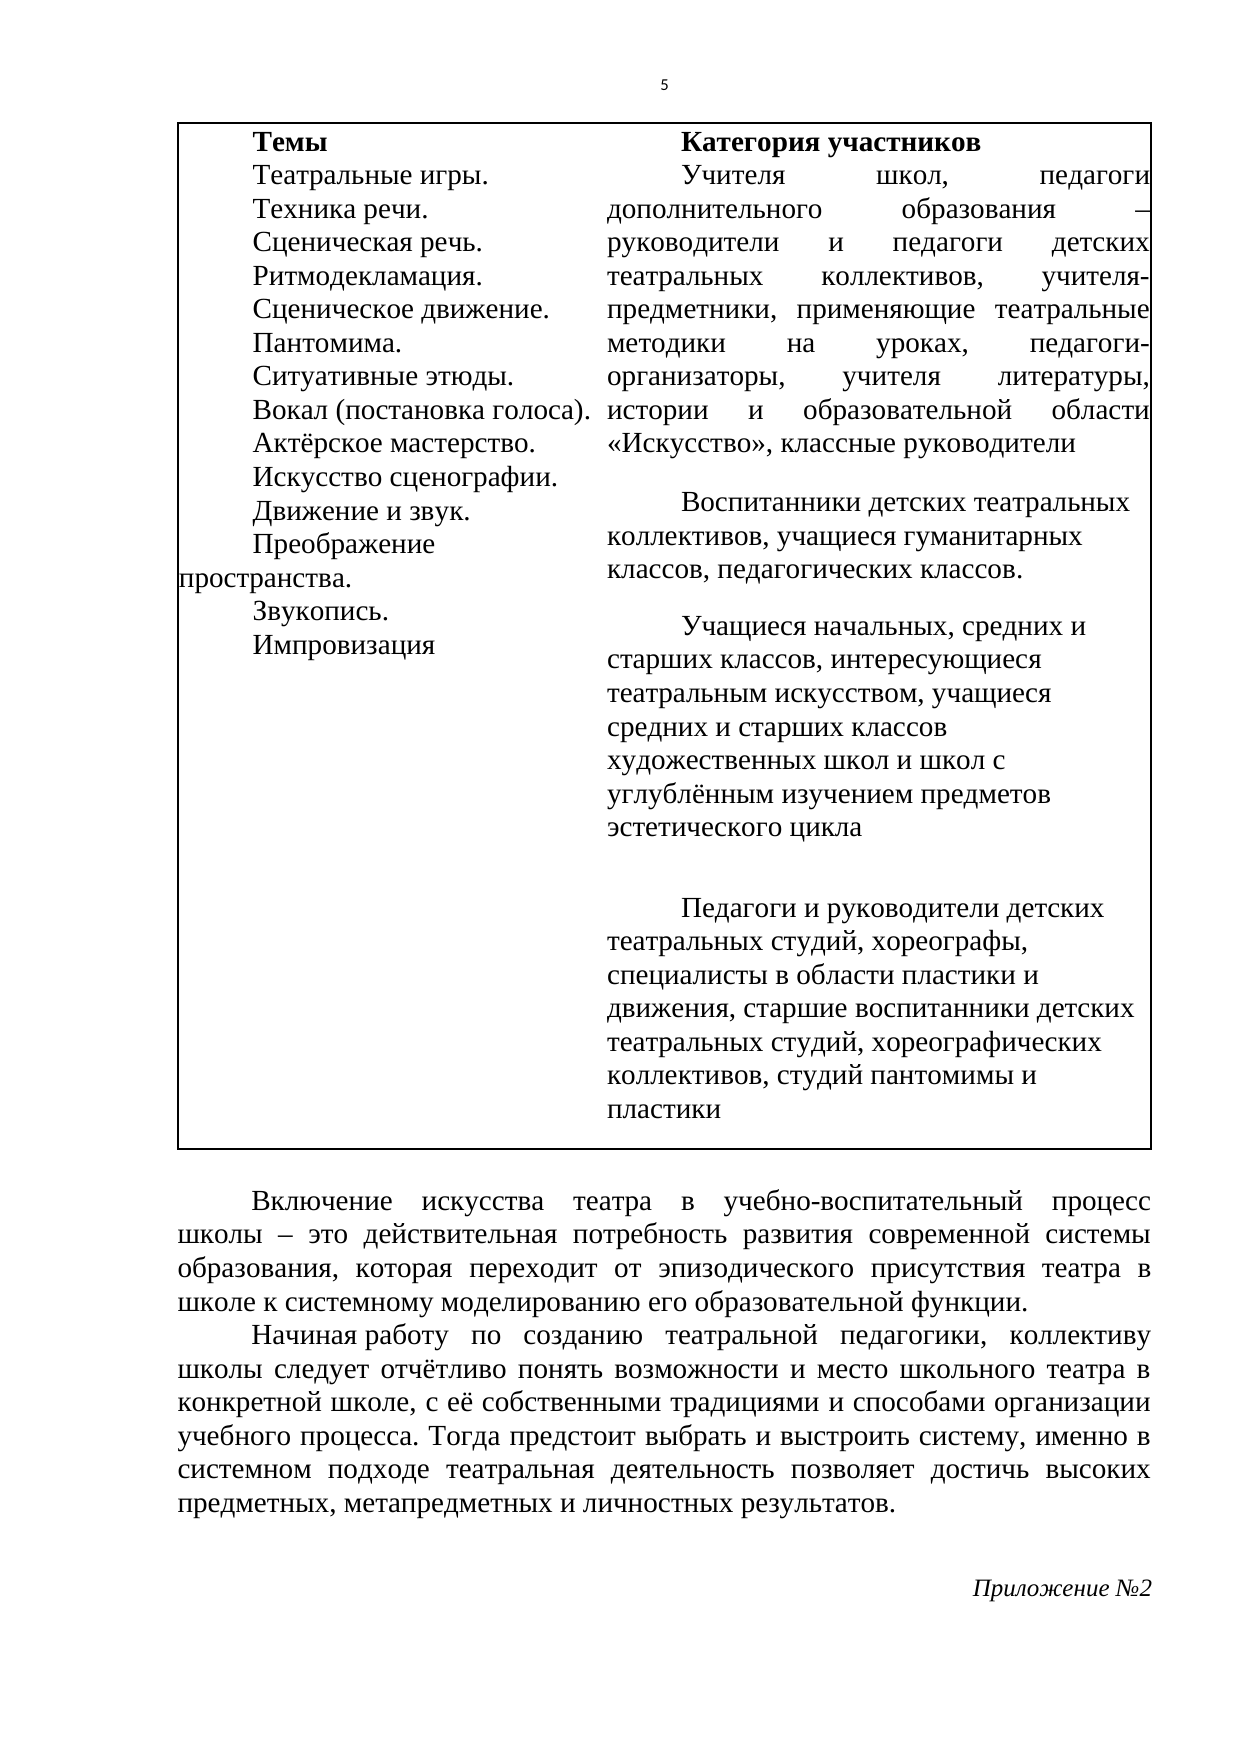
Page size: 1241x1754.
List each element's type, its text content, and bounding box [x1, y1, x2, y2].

table_cell Воспитанники детских театральных коллективов, учащиеся гуманитарных классов, педагогических классов. Учащиеся начальных, средних и старших классов, интересующиеся театральным искусством, учащиеся средних и старших классов художественных школ и школ с углублённым изучением предметов эстетического цикла [606, 459, 1150, 866]
text Приложение №2 [177, 1573, 1152, 1602]
table_header Категория участников [606, 124, 1150, 157]
table_cell Театральные игры. Техника речи. Сценическая речь. Ритмодекламация. Сценическое движение. Пантомима. Ситуативные этюды. Вокал (постановка голоса). Актёрское мастерство. Искусство сценографии. Движение и звук. Преображение пространства. Звукопись. Импровизация [179, 157, 606, 1148]
table_header Темы [179, 124, 606, 157]
table_cell Педагоги и руководители детских театральных студий, хореографы, специалисты в области пластики и движения, старшие воспитанники детских театральных студий, хореографических коллективов, студий пантомимы и пластики [606, 866, 1150, 1148]
text Включение искусства театра в учебно-воспитательный процесс школы – это действительная потребность развития современной системы образования, которая переходит от эпизодического присутствия театра в школе к системному моделированию его образовательной функции. [177, 1183, 1152, 1317]
table_cell Учителя школ, педагоги дополнительного образования – руководители и педагоги детских театральных коллективов, учителя-предметники, применяющие театральные методики на уроках, педагоги-организаторы, учителя литературы, истории и образовательной области «Искусство», классные руководители [606, 157, 1150, 459]
text Начиная работу по созданию театральной педагогики, коллективу школы следует отчётливо понять возможности и место школьного театра в конкретной школе, с её собственными традициями и способами организации учебного процесса. Тогда предстоит выбрать и выстроить систему, именно в системном подходе театральная деятельность позволяет достичь высоких предметных, метапредметных и личностных результатов. [177, 1317, 1152, 1518]
